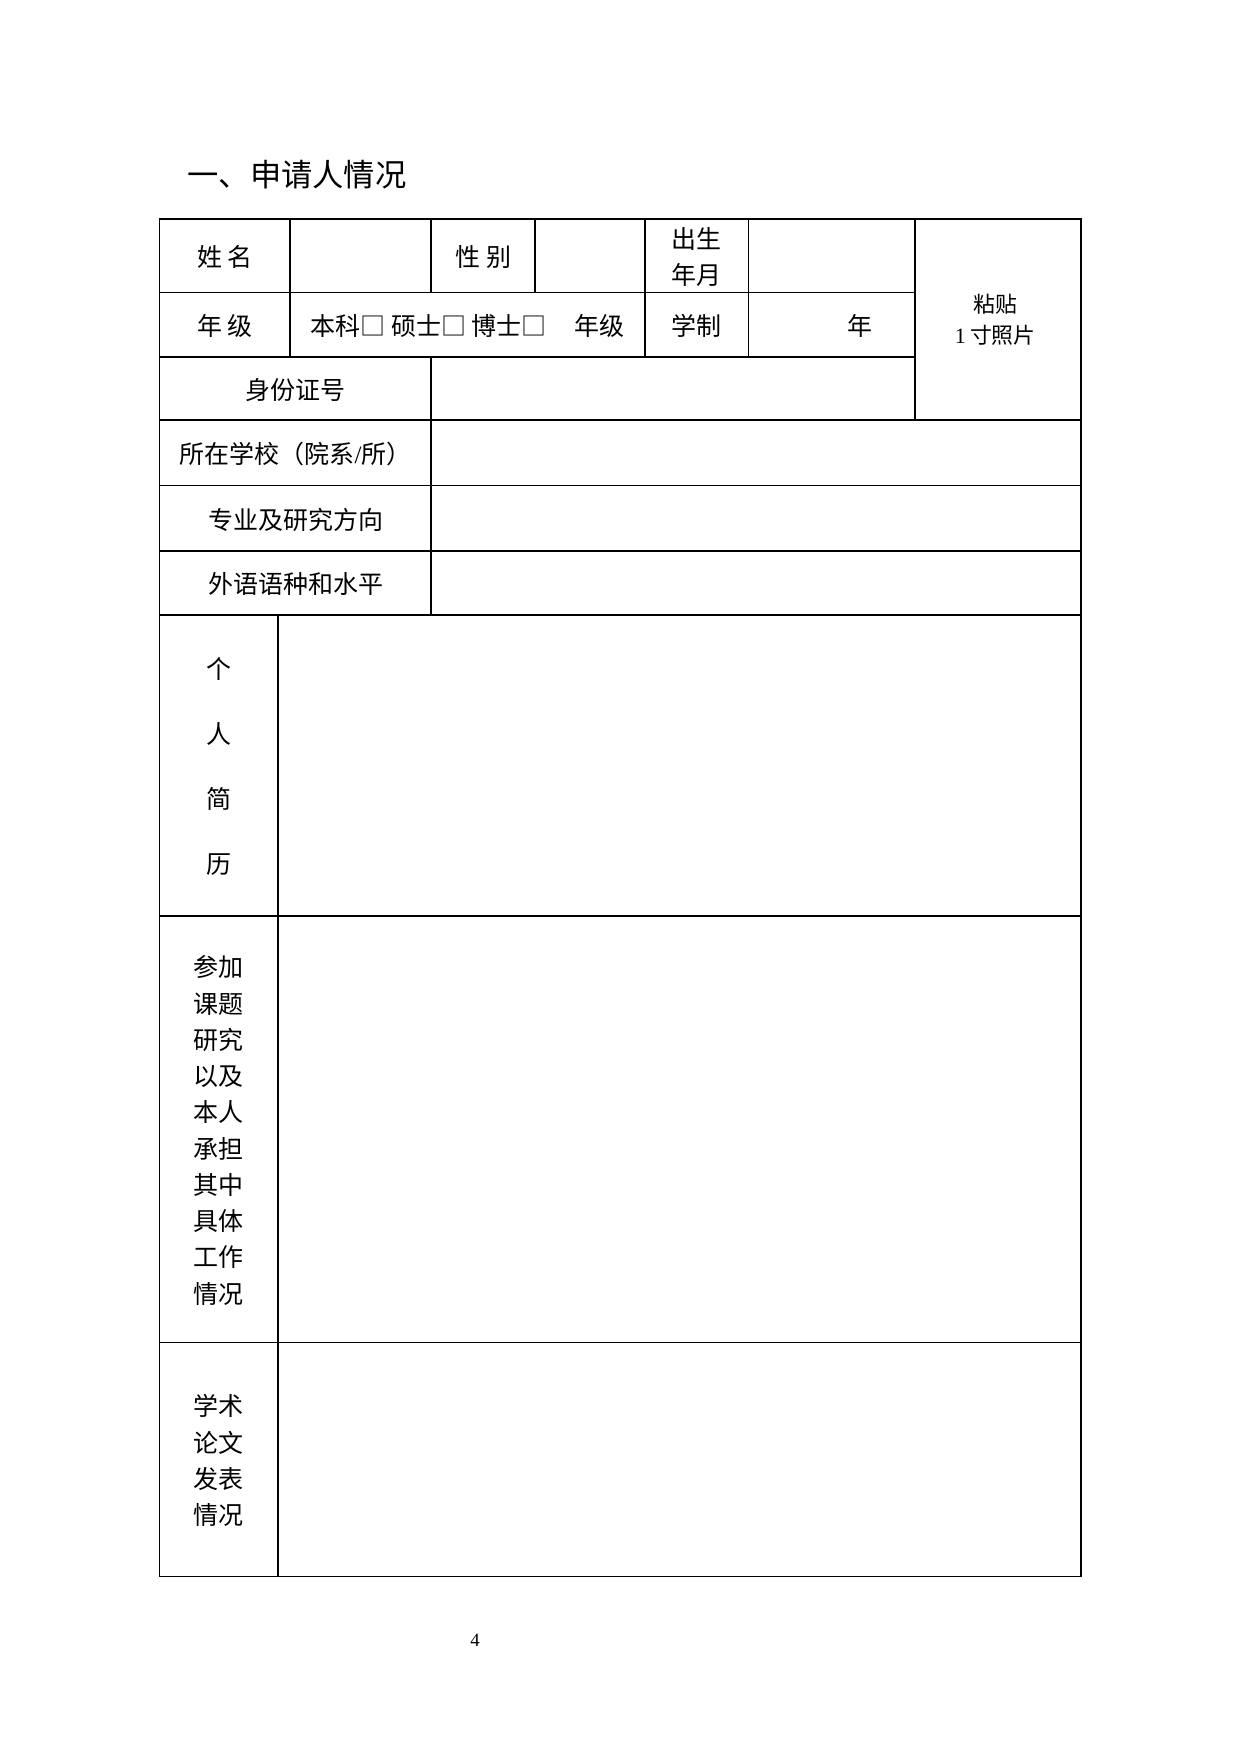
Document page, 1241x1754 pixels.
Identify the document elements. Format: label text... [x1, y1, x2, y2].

table_cell 本科□ 硕士□ 博士□ 年级 [291, 293, 644, 356]
table_cell [432, 552, 1080, 614]
table_cell 学术 论文 发表 情况 [160, 1343, 277, 1576]
table_cell 身份证号 [160, 358, 430, 419]
table_cell 专业及研究方向 [160, 486, 430, 550]
table_cell 个 人 简 历 [160, 616, 277, 915]
table_header 性 别 [432, 220, 534, 292]
table_cell 所在学校（院系/所） [160, 421, 430, 485]
table_cell [432, 421, 1080, 485]
table_cell 学制 [646, 293, 748, 356]
table_cell 参加 课题 研究 以及 本人 承担 其中 具体 工作 情况 [160, 917, 277, 1342]
table_header 姓 名 [160, 220, 289, 292]
table_cell 年 级 [160, 293, 289, 356]
table_header [749, 220, 914, 292]
table_header [536, 220, 644, 292]
table_cell 年 [749, 293, 914, 356]
table_header 出生 年月 [646, 220, 748, 292]
table_header [291, 220, 430, 292]
table_cell [432, 358, 914, 419]
table_cell [279, 616, 1080, 915]
text 一、申请人情况 [187, 150, 1053, 195]
table_cell [279, 1343, 1080, 1576]
table_header [916, 220, 1080, 419]
table_cell [279, 917, 1080, 1342]
table_cell [432, 486, 1080, 550]
table_cell 外语语种和水平 [160, 552, 430, 614]
